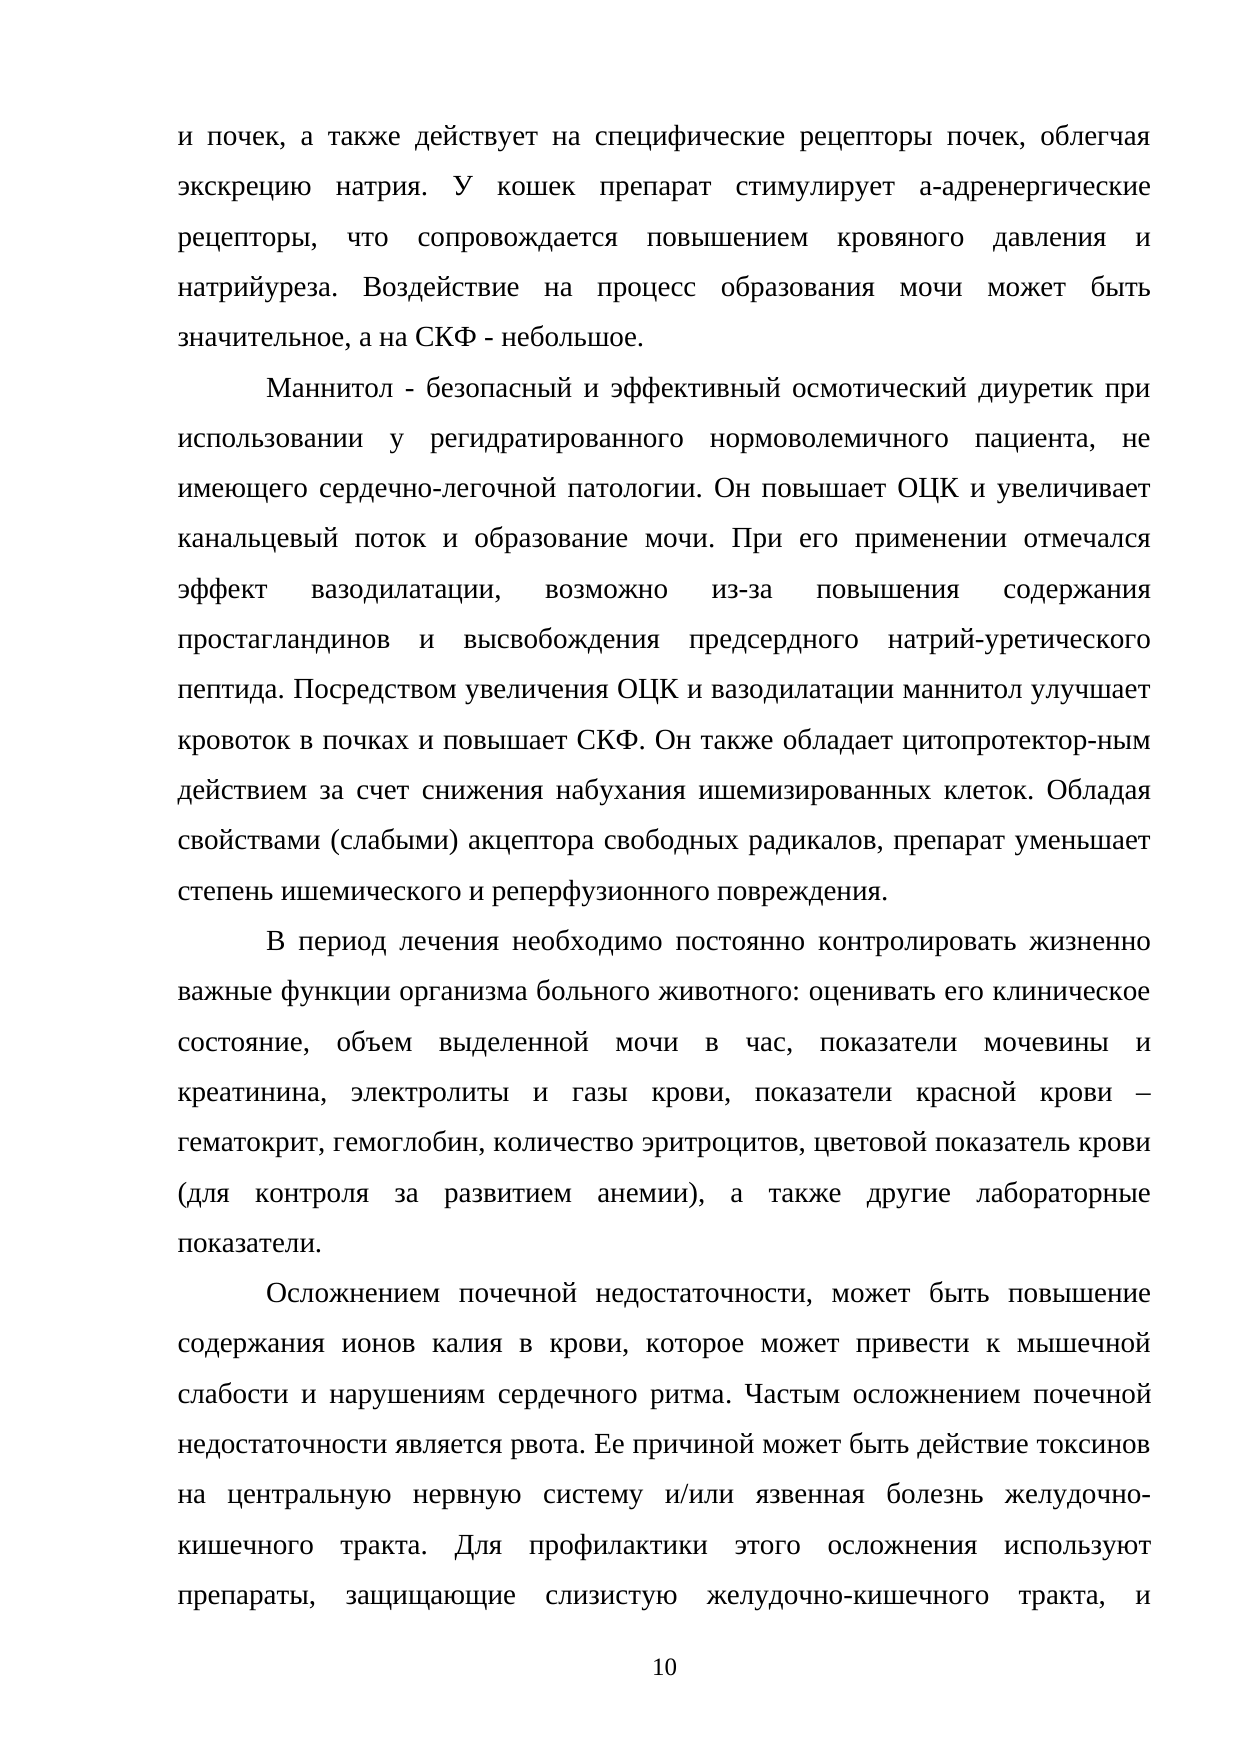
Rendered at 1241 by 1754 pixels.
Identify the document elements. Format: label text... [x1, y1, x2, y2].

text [177, 118, 1152, 353]
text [177, 1275, 1152, 1611]
text В период лечения необходимо постоянно контролировать жизненно важные функции организма больного животного: оценивать его клиническое состояние, объем выделенной мочи в час, показатели мочевины и креатинина, электролиты и газы крови, показатели красной крови – гематокрит, гемоглобин, количество эритроцитов, цветовой показатель крови (для контроля за развитием анемии), а также другие лабораторные показатели. [177, 923, 1152, 1258]
text Маннитол - безопасный и эффективный осмотический диуретик при использовании у регидратированного нормоволемичного пациента, не имеющего сердечно-легочной патологии. Он повышает ОЦК и увеличивает канальцевый поток и образование мочи. При его применении отмечался эффект вазодилатации, возможно из-за повышения содержания простагландинов и высвобождения предсердного натрий-уретического пептида. Посредством увеличения ОЦК и вазодилатации маннитол улучшает кровоток в почках и повышает СКФ. Он также обладает цитопротектор-ным действием за счет снижения набухания ишемизированных клеток. Обладая свойствами (слабыми) акцептора свободных радикалов, препарат уменьшает степень ишемического и реперфузионного повреждения. [177, 370, 1152, 906]
